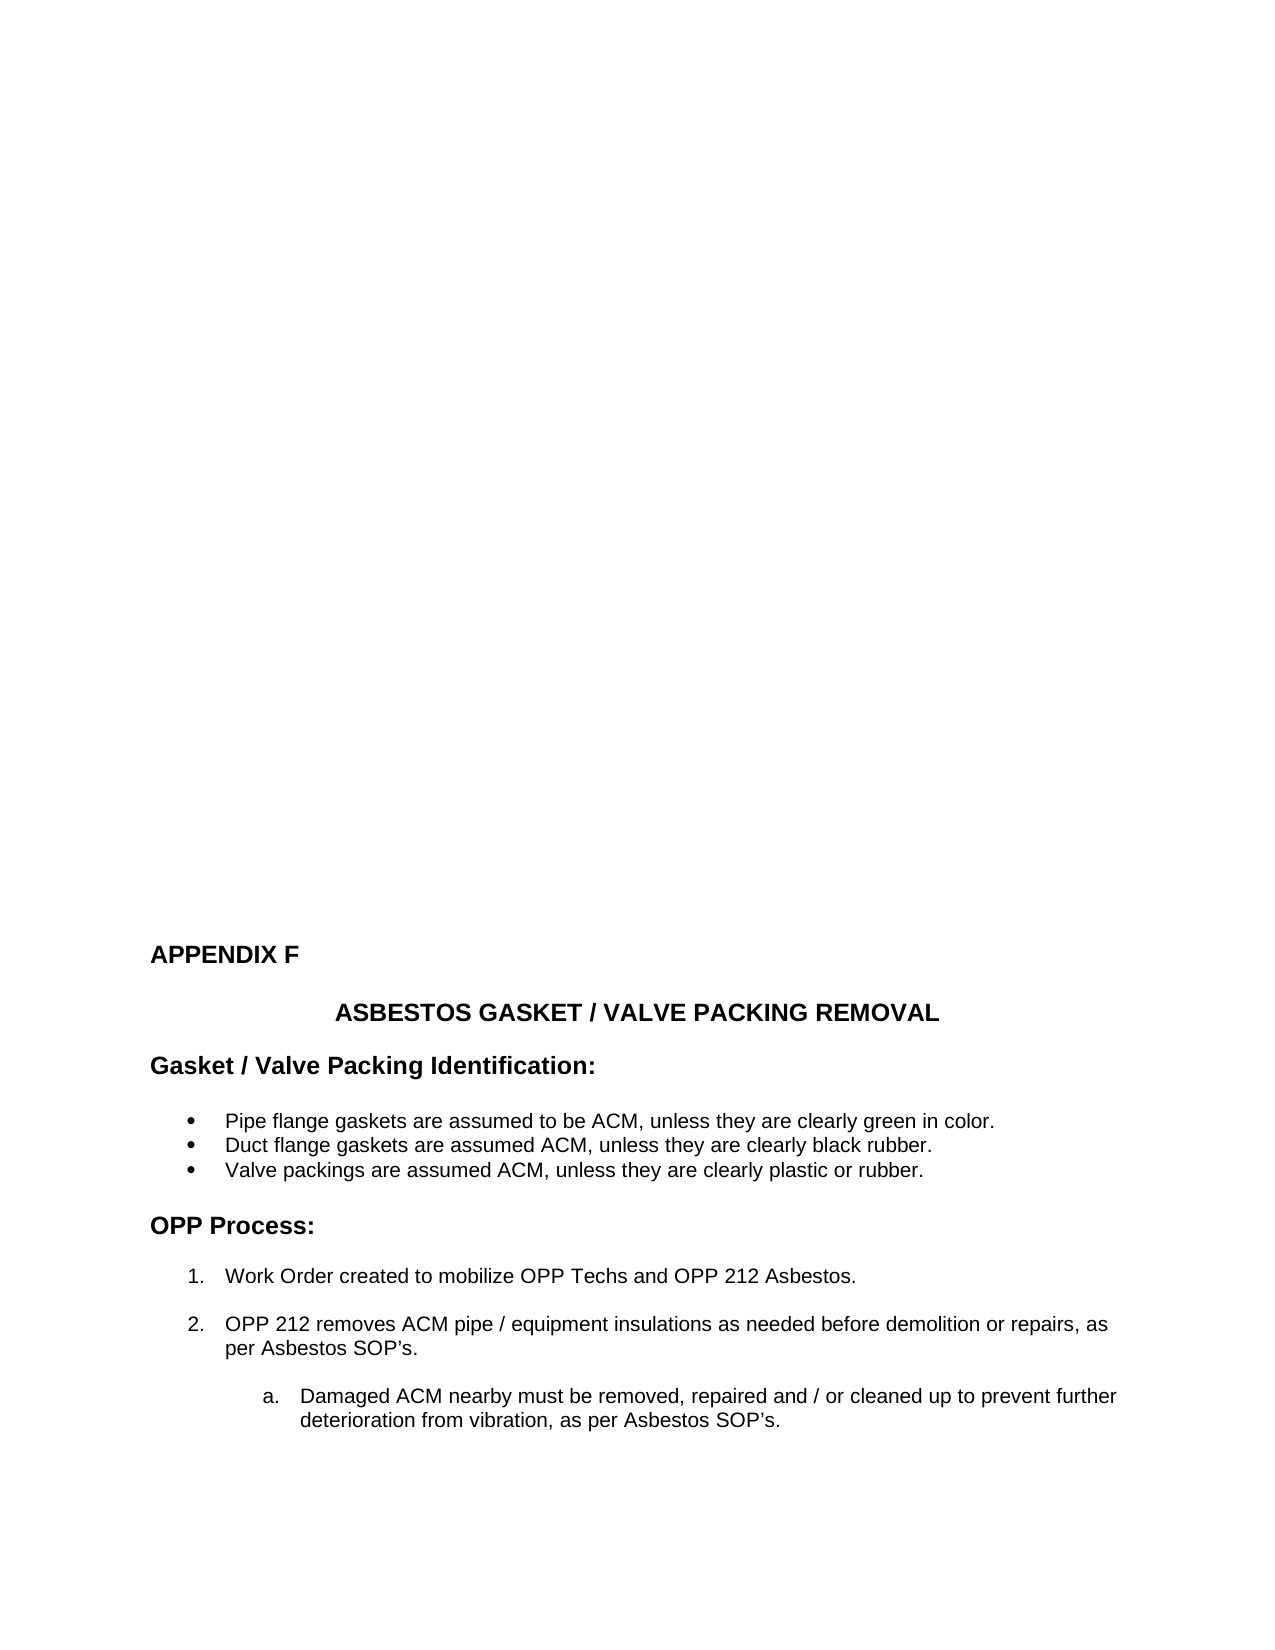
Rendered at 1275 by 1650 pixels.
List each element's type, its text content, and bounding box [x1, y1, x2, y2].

text Gasket / Valve Packing Identification: [150, 1051, 1125, 1080]
list Valve packings are assumed ACM, unless they are clearly plastic or rubber. [187, 1157, 1125, 1182]
text APPENDIX F [150, 940, 1125, 969]
list Damaged ACM nearby must be removed, repaired and / or cleaned up to prevent further deterioration from vibration, as per Asbestos SOP’s. [262, 1384, 1125, 1432]
text ASBESTOS GASKET / VALVE PACKING REMOVAL [150, 998, 1125, 1027]
list Work Order created to mobilize OPP Techs and OPP 212 Asbestos. [187, 1264, 1125, 1288]
list Duct flange gaskets are assumed ACM, unless they are clearly black rubber. [187, 1133, 1125, 1157]
list Pipe flange gaskets are assumed to be ACM, unless they are clearly green in color. [187, 1109, 1125, 1133]
text OPP Process: [150, 1211, 1125, 1240]
list OPP 212 removes ACM pipe / equipment insulations as needed before demolition or repairs, as per Asbestos SOP’s. [187, 1312, 1125, 1360]
